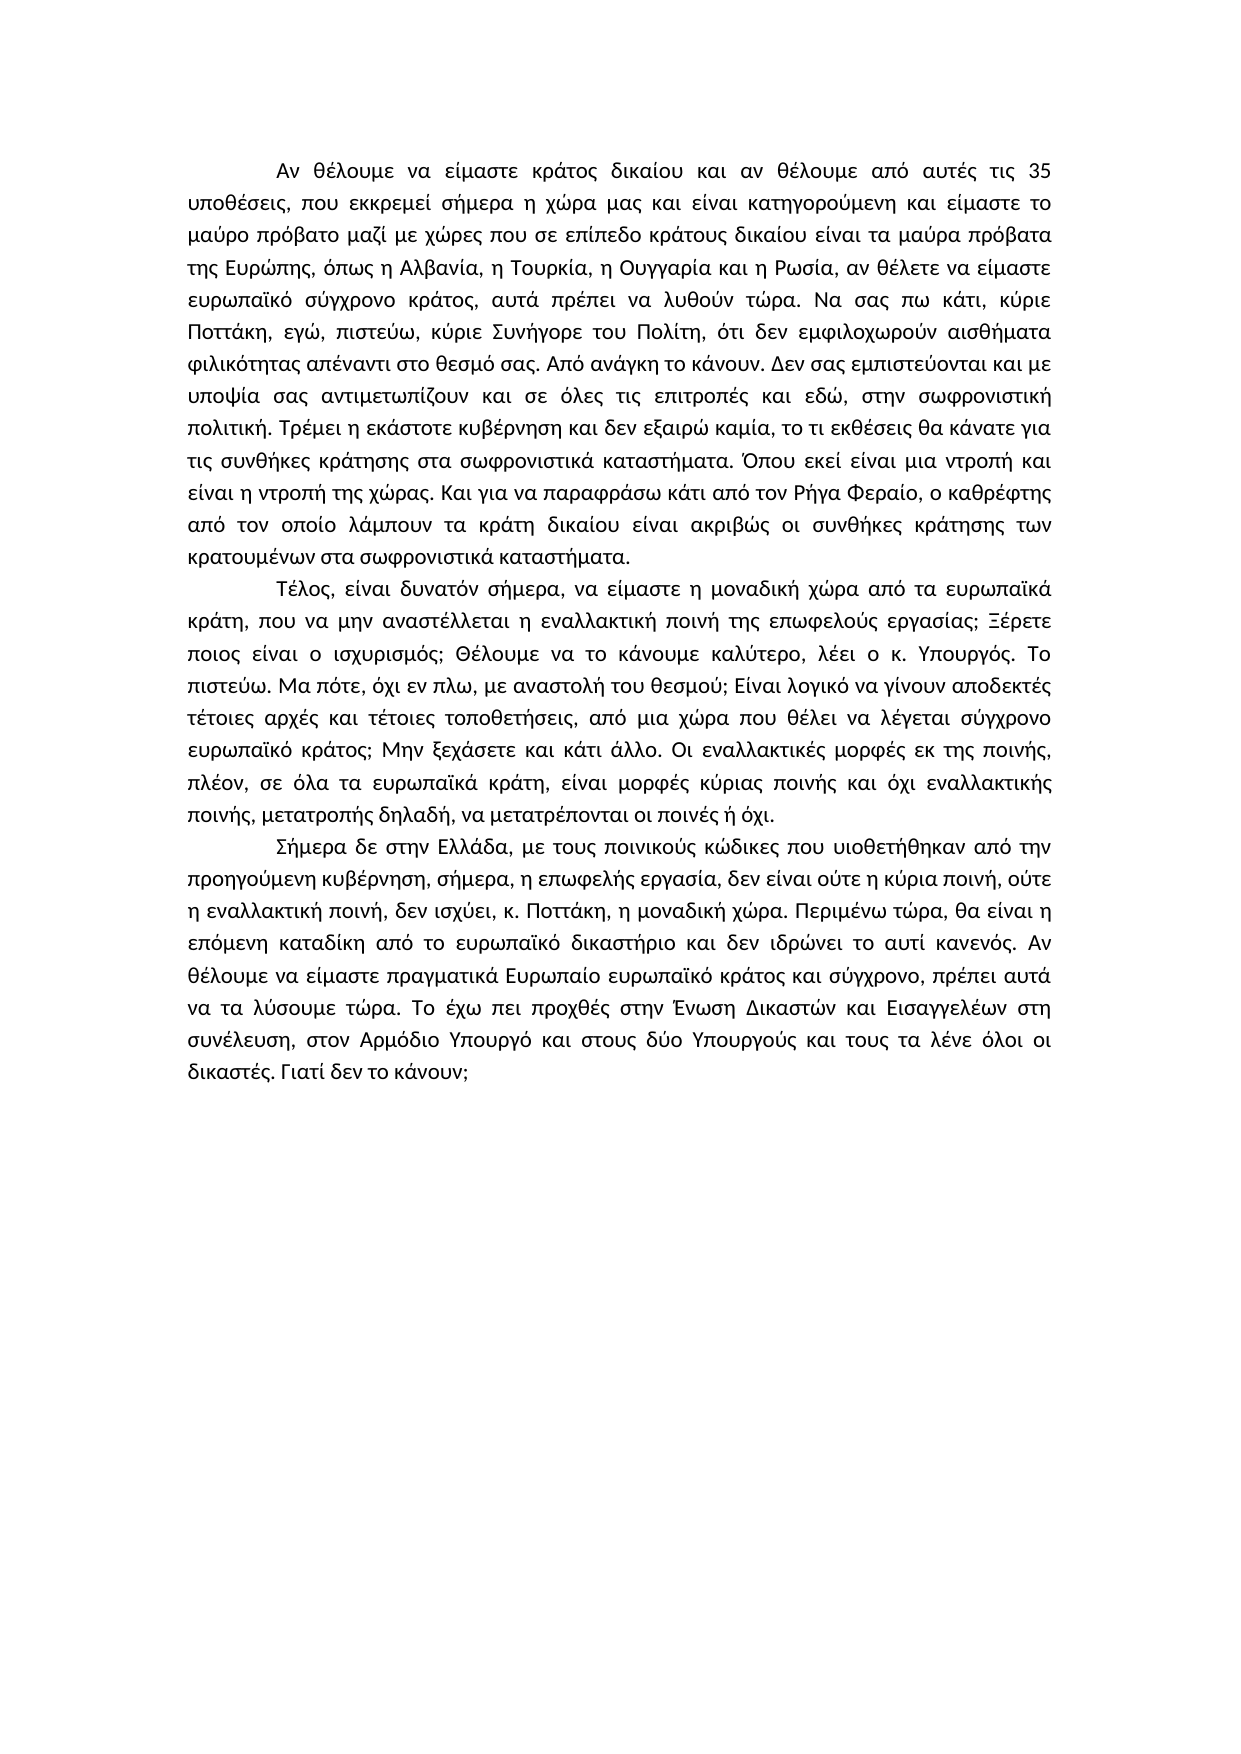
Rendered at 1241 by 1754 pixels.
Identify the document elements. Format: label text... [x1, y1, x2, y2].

text Αν θέλουμε να είμαστε κράτος δικαίου και αν θέλουμε από αυτές τις 35 υποθέσεις, που εκκρεμεί σήμερα η χώρα μας και είναι κατηγορούμενη και είμαστε το μαύρο πρόβατο μαζί με χώρες που σε επίπεδο κράτους δικαίου είναι τα μαύρα πρόβατα της Ευρώπης, όπως η Αλβανία, η Τουρκία, η Ουγγαρία και η Ρωσία, αν θέλετε να είμαστε ευρωπαϊκό σύγχρονο κράτος, αυτά πρέπει να λυθούν τώρα. Να σας πω κάτι, κύριε Ποττάκη, εγώ, πιστεύω, κύριε Συνήγορε του Πολίτη, ότι δεν εμφιλοχωρούν αισθήματα φιλικότητας απέναντι στο θεσμό σας. Από ανάγκη το κάνουν. Δεν σας εμπιστεύονται και με υποψία σας αντιμετωπίζουν και σε όλες τις επιτροπές και εδώ, στην σωφρονιστική πολιτική. Τρέμει η εκάστοτε κυβέρνηση και δεν εξαιρώ καμία, το τι εκθέσεις θα κάνατε για τις συνθήκες κράτησης στα σωφρονιστικά καταστήματα. Όπου εκεί είναι μια ντροπή και είναι η ντροπή της χώρας. Και για να παραφράσω κάτι από τον Ρήγα Φεραίο, ο καθρέφτης από τον οποίο λάμπουν τα κράτη δικαίου είναι ακριβώς οι συνθήκες κράτησης των κρατουμένων στα σωφρονιστικά καταστήματα. [187, 156, 1053, 570]
text Τέλος, είναι δυνατόν σήμερα, να είμαστε η μοναδική χώρα από τα ευρωπαϊκά κράτη, που να μην αναστέλλεται η εναλλακτική ποινή της επωφελούς εργασίας; Ξέρετε ποιος είναι ο ισχυρισμός; Θέλουμε να το κάνουμε καλύτερο, λέει ο κ. Υπουργός. Το πιστεύω. Μα πότε, όχι εν πλω, με αναστολή του θεσμού; Είναι λογικό να γίνουν αποδεκτές τέτοιες αρχές και τέτοιες τοποθετήσεις, από μια χώρα που θέλει να λέγεται σύγχρονο ευρωπαϊκό κράτος; Μην ξεχάσετε και κάτι άλλο. Οι εναλλακτικές μορφές εκ της ποινής, πλέον, σε όλα τα ευρωπαϊκά κράτη, είναι μορφές κύριας ποινής και όχι εναλλακτικής ποινής, μετατροπής δηλαδή, να μετατρέπονται οι ποινές ή όχι. [187, 574, 1053, 828]
text Σήμερα δε στην Ελλάδα, με τους ποινικούς κώδικες που υιοθετήθηκαν από την προηγούμενη κυβέρνηση, σήμερα, η επωφελής εργασία, δεν είναι ούτε η κύρια ποινή, ούτε η εναλλακτική ποινή, δεν ισχύει, κ. Ποττάκη, η μοναδική χώρα. Περιμένω τώρα, θα είναι η επόμενη καταδίκη από το ευρωπαϊκό δικαστήριο και δεν ιδρώνει το αυτί κανενός. Αν θέλουμε να είμαστε πραγματικά Ευρωπαίο ευρωπαϊκό κράτος και σύγχρονο, πρέπει αυτά να τα λύσουμε τώρα. Το έχω πει προχθές στην Ένωση Δικαστών και Εισαγγελέων στη συνέλευση, στον Αρμόδιο Υπουργό και στους δύο Υπουργούς και τους τα λένε όλοι οι δικαστές. Γιατί δεν το κάνουν; [187, 832, 1053, 1085]
